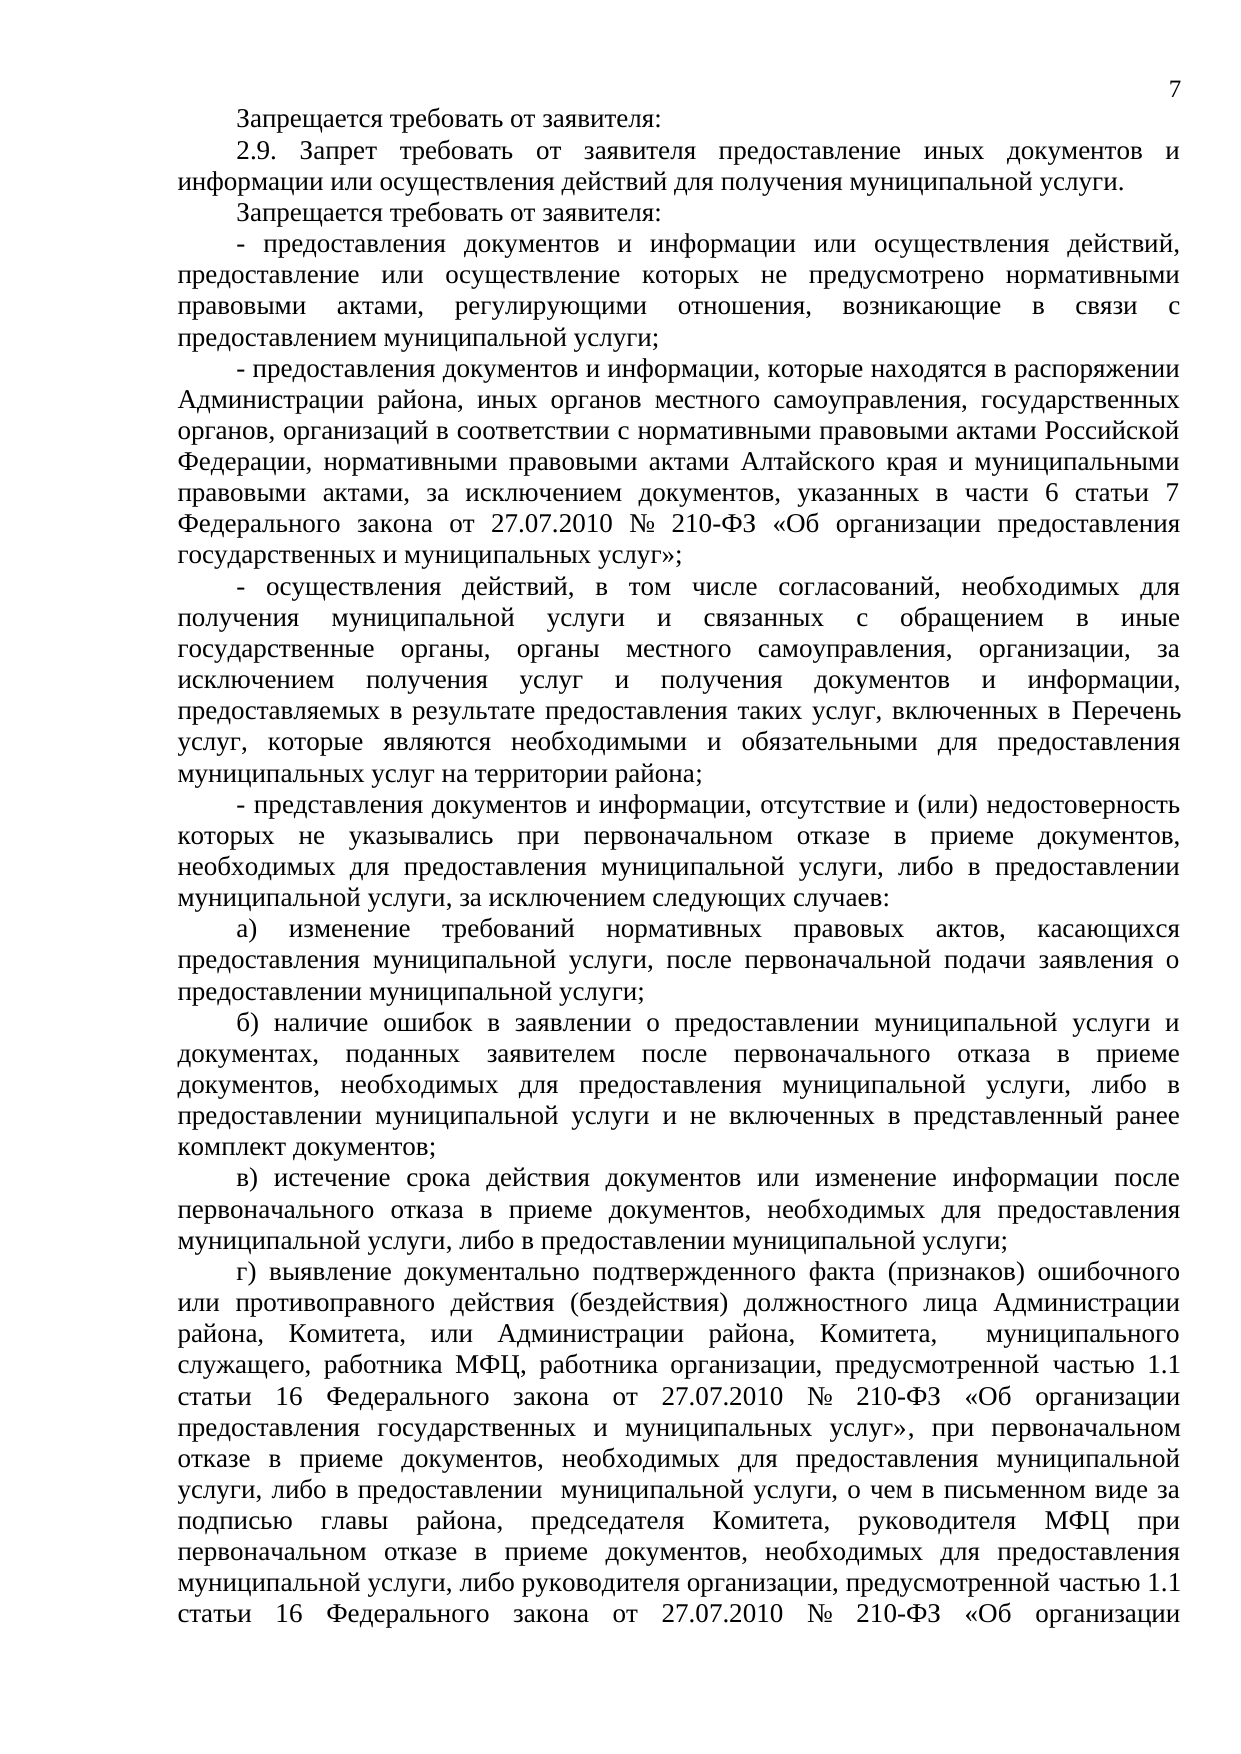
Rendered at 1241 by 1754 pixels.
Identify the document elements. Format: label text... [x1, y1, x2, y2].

text - предоставления документов и информации или осуществления действий, предоставление или осуществление которых не предусмотрено нормативными правовыми актами, регулирующими отношения, возникающие в связи с предоставлением муниципальной услуги; [177, 227, 1181, 352]
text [177, 1255, 1181, 1629]
text Запрещается требовать от заявителя: [177, 196, 1181, 227]
text в) истечение срока действия документов или изменение информации после первоначального отказа в приеме документов, необходимых для предоставления муниципальной услуги, либо в предоставлении муниципальной услуги; [177, 1162, 1181, 1255]
text - осуществления действий, в том числе согласований, необходимых для получения муниципальной услуги и связанных с обращением в иные государственные органы, органы местного самоуправления, организации, за исключением получения услуг и получения документов и информации, предоставляемых в результате предоставления таких услуг, включенных в Перечень услуг, которые являются необходимыми и обязательными для предоставления муниципальных услуг на территории района; [177, 570, 1181, 788]
text - предоставления документов и информации, которые находятся в распоряжении Администрации района, иных органов местного самоуправления, государственных органов, организаций в соответствии с нормативными правовыми актами Российской Федерации, нормативными правовыми актами Алтайского края и муниципальными правовыми актами, за исключением документов, указанных в части 6 статьи 7 Федерального закона от 27.07.2010 № 210-ФЗ «Об организации предоставления государственных и муниципальных услуг»; [177, 352, 1181, 570]
text а) изменение требований нормативных правовых актов, касающихся предоставления муниципальной услуги, после первоначальной подачи заявления о предоставлении муниципальной услуги; [177, 912, 1181, 1006]
text 2.9. Запрет требовать от заявителя предоставление иных документов и информации или осуществления действий для получения муниципальной услуги. [177, 134, 1181, 196]
text б) наличие ошибок в заявлении о предоставлении муниципальной услуги и документах, поданных заявителем после первоначального отказа в приеме документов, необходимых для предоставления муниципальной услуги, либо в предоставлении муниципальной услуги и не включенных в представленный ранее комплект документов; [177, 1006, 1181, 1162]
text - представления документов и информации, отсутствие и (или) недостоверность которых не указывались при первоначальном отказе в приеме документов, необходимых для предоставления муниципальной услуги, либо в предоставлении муниципальной услуги, за исключением следующих случаев: [177, 788, 1181, 912]
text Запрещается требовать от заявителя: [177, 103, 1181, 134]
